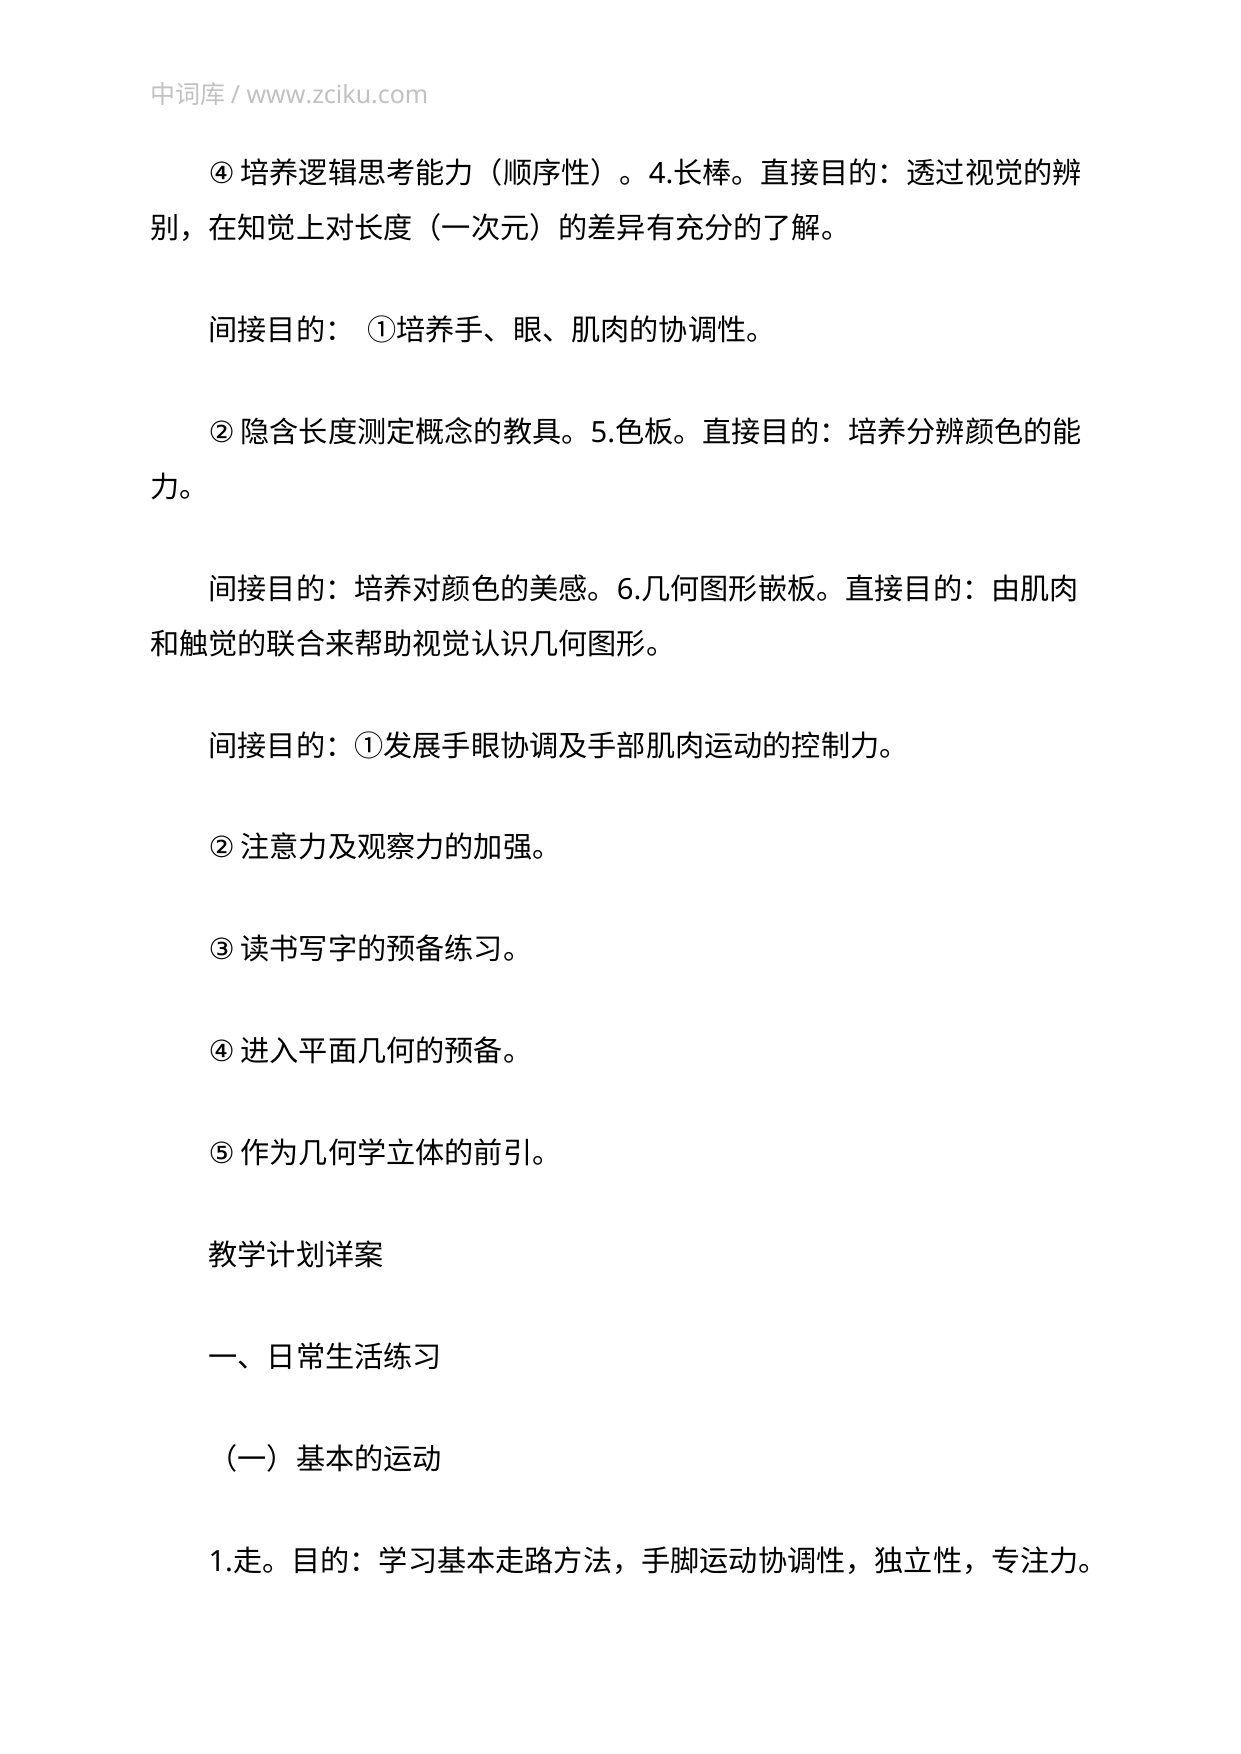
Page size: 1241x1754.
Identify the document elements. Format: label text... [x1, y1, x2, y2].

text 间接目的：①发展手眼协调及手部肌肉运动的控制力。 [150, 722, 1090, 764]
text ②注意力及观察力的加强。 [150, 824, 1090, 866]
text 教学计划详案 [150, 1232, 1090, 1274]
text ⑤作为几何学立体的前引。 [150, 1130, 1090, 1172]
text ③读书写字的预备练习。 [150, 926, 1090, 968]
text 间接目的：培养对颜色的美感。6.几何图形嵌板。直接目的：由肌肉和触觉的联合来帮助视觉认识几何图形。 [150, 565, 1090, 663]
text ④培养逻辑思考能力（顺序性）。4.长棒。直接目的：透过视觉的辨别，在知觉上对长度（一次元）的差异有充分的了解。 [150, 150, 1090, 247]
text （一）基本的运动 [150, 1435, 1090, 1478]
text 间接目的： ①培养手、眼、肌肉的协调性。 [150, 307, 1090, 349]
text ②隐含长度测定概念的教具。5.色板。直接目的：培养分辨颜色的能力。 [150, 408, 1090, 506]
text 1.走。目的：学习基本走路方法，手脚运动协调性，独立性，专注力。 [150, 1537, 1090, 1579]
text 一、日常生活练习 [150, 1333, 1090, 1376]
text ④进入平面几何的预备。 [150, 1028, 1090, 1070]
